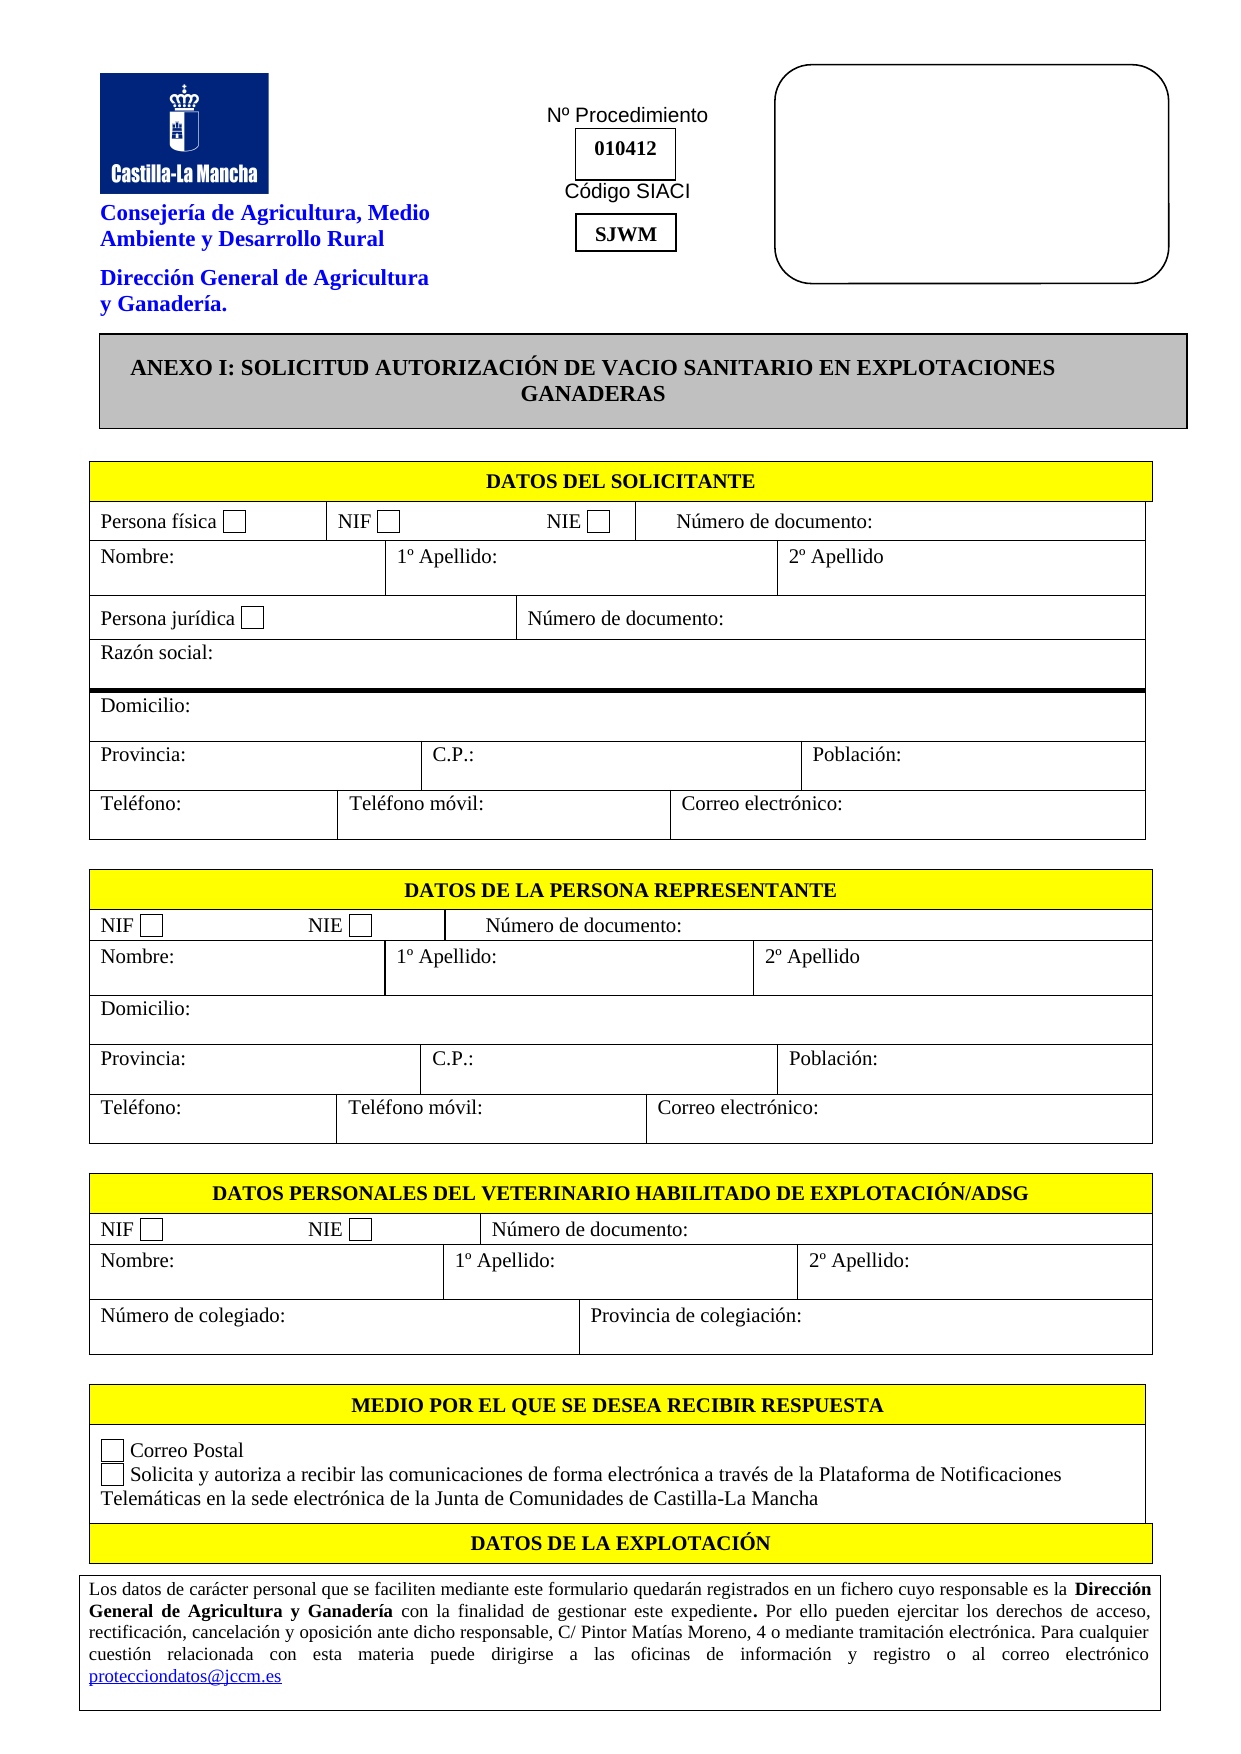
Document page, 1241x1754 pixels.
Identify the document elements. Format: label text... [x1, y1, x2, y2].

table_cell Correo electrónico: [671, 791, 1145, 839]
table_cell NIF NIE [90, 1214, 480, 1244]
table_cell DATOS DE LA EXPLOTACIÓN [90, 1524, 1152, 1563]
table_cell C.P.: [422, 742, 801, 790]
table_cell Nombre: [90, 941, 384, 995]
table_cell Persona jurídica [90, 596, 516, 639]
table_header DATOS PERSONALES DEL VETERINARIO HABILITADO DE EXPLOTACIÓN/ADSG [90, 1174, 1152, 1213]
table_cell 1º Apellido: [444, 1245, 797, 1299]
table_cell Domicilio: [90, 693, 1145, 741]
table_cell Número de documento: [446, 910, 1152, 940]
table_header DATOS DEL SOLICITANTE [90, 462, 1152, 501]
table_cell Población: [802, 742, 1145, 790]
table_cell Provincia: [90, 742, 421, 790]
table_cell Número de documento: [481, 1214, 1152, 1244]
table_cell NIF NIE [90, 910, 444, 940]
table_cell Teléfono móvil: [337, 1095, 646, 1143]
table_cell NIF NIE [327, 502, 635, 540]
table_cell Nombre: [90, 541, 385, 595]
table_header MEDIO POR EL QUE SE DESEA RECIBIR RESPUESTA [90, 1385, 1145, 1424]
table_cell 2º Apellido: [798, 1245, 1152, 1299]
table_header DATOS DE LA PERSONA REPRESENTANTE [90, 870, 1152, 909]
table_cell Correo Postal Solicita y autoriza a recibir las comunicaciones de forma electrónica a través de de Notificaciones Telemáticas en la sede electrónica de de Comunidades de Castilla-La Mancha [90, 1425, 1145, 1523]
table_cell 2º Apellido [754, 941, 1152, 995]
table_cell 1º Apellido: [386, 541, 777, 595]
picture [100, 73, 269, 194]
table_cell Razón social: [90, 640, 1145, 688]
table_cell Teléfono: [90, 791, 337, 839]
table_cell Número de documento: [517, 596, 1145, 639]
table_cell Domicilio: [90, 996, 1152, 1044]
table_cell Población: [778, 1045, 1152, 1093]
table_cell 2º Apellido [778, 541, 1145, 595]
table_cell Persona física [90, 502, 326, 540]
table_cell 1º Apellido: [386, 941, 753, 995]
table_cell Número de documento: [636, 502, 1145, 540]
table_cell Correo electrónico: [647, 1095, 1152, 1143]
table_cell Teléfono: [90, 1095, 336, 1143]
table_cell Teléfono móvil: [338, 791, 670, 839]
table_cell Número de colegiado: [90, 1300, 579, 1354]
table_cell Provincia: [90, 1045, 420, 1093]
table_cell Provincia de colegiación: [580, 1300, 1152, 1354]
table_cell C.P.: [421, 1045, 777, 1093]
table_cell Nombre: [90, 1245, 443, 1299]
